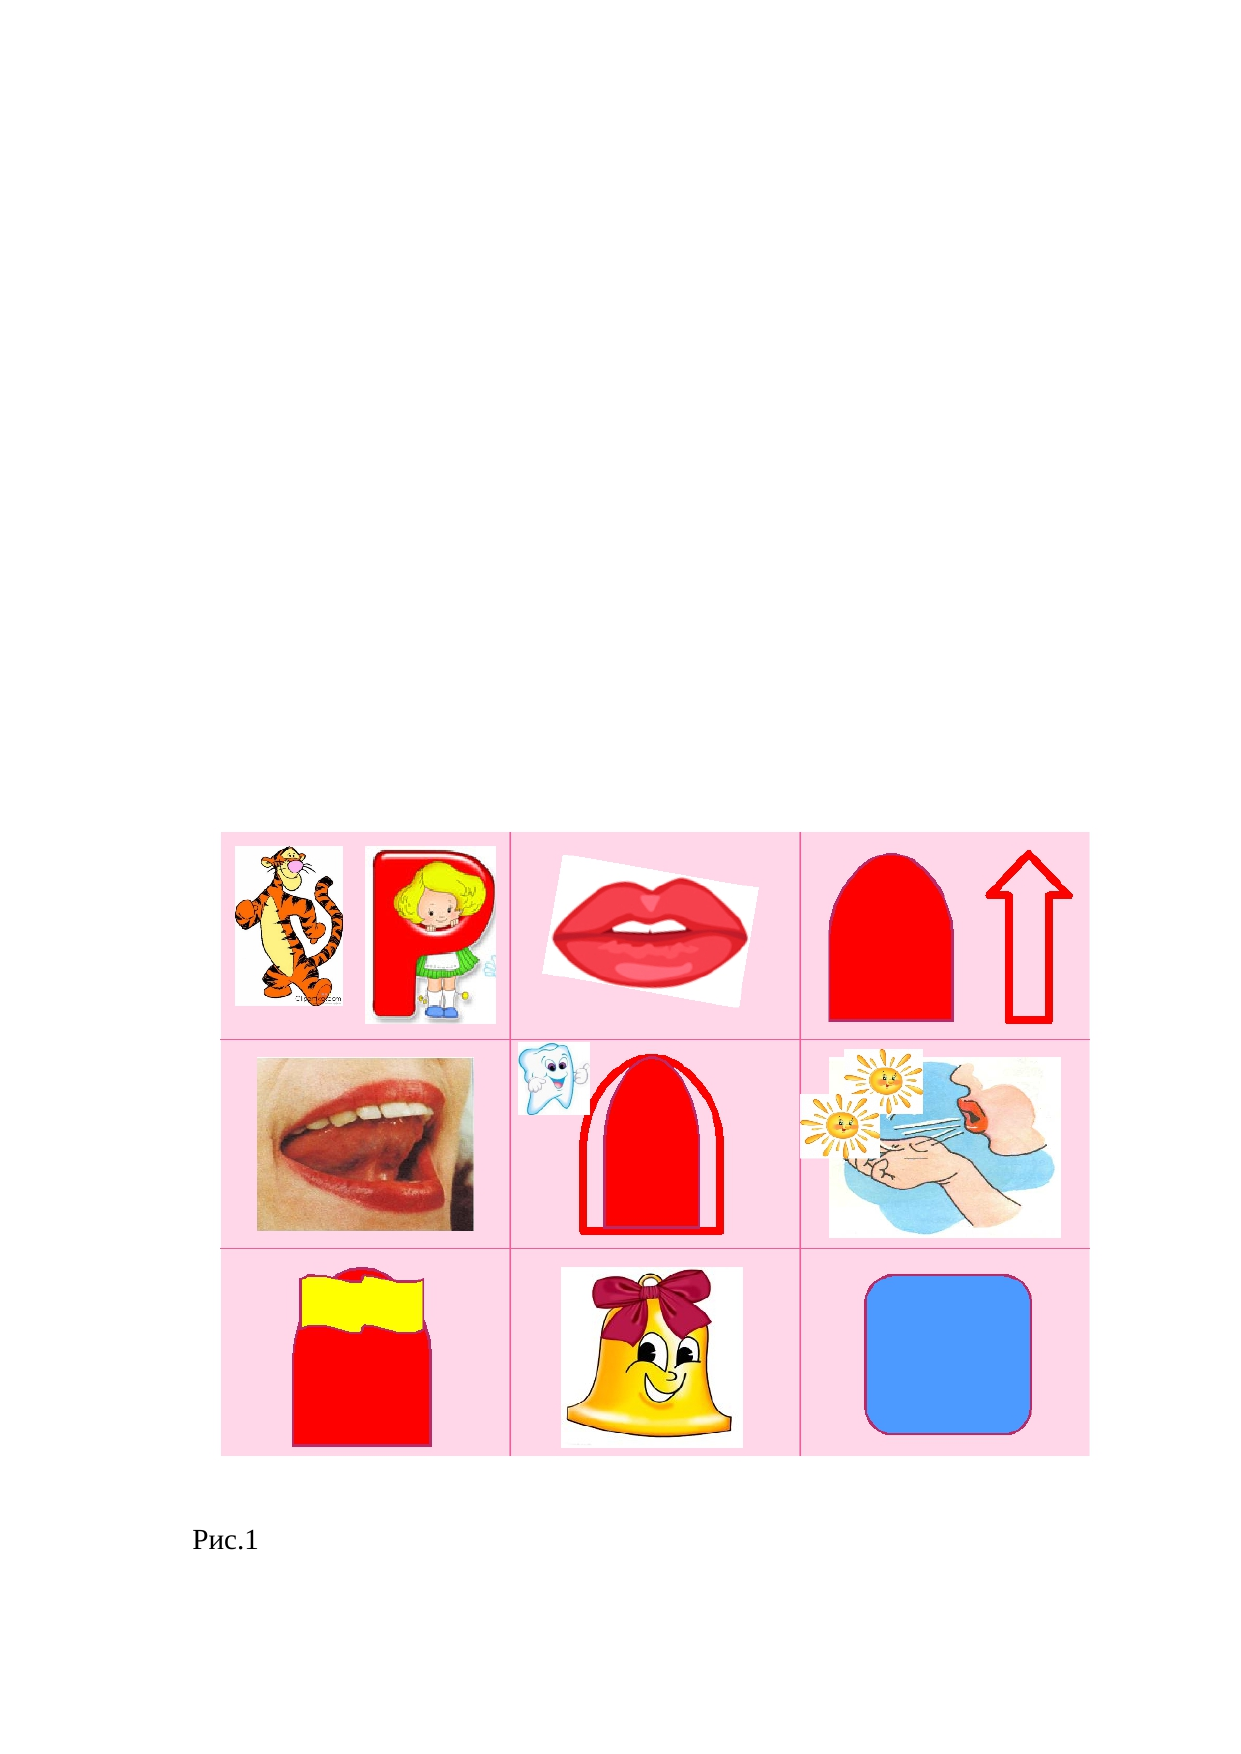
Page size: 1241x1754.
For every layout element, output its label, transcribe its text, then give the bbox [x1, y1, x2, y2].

text Рис.1 [118, 1522, 1122, 1556]
picture [192, 796, 1119, 1492]
